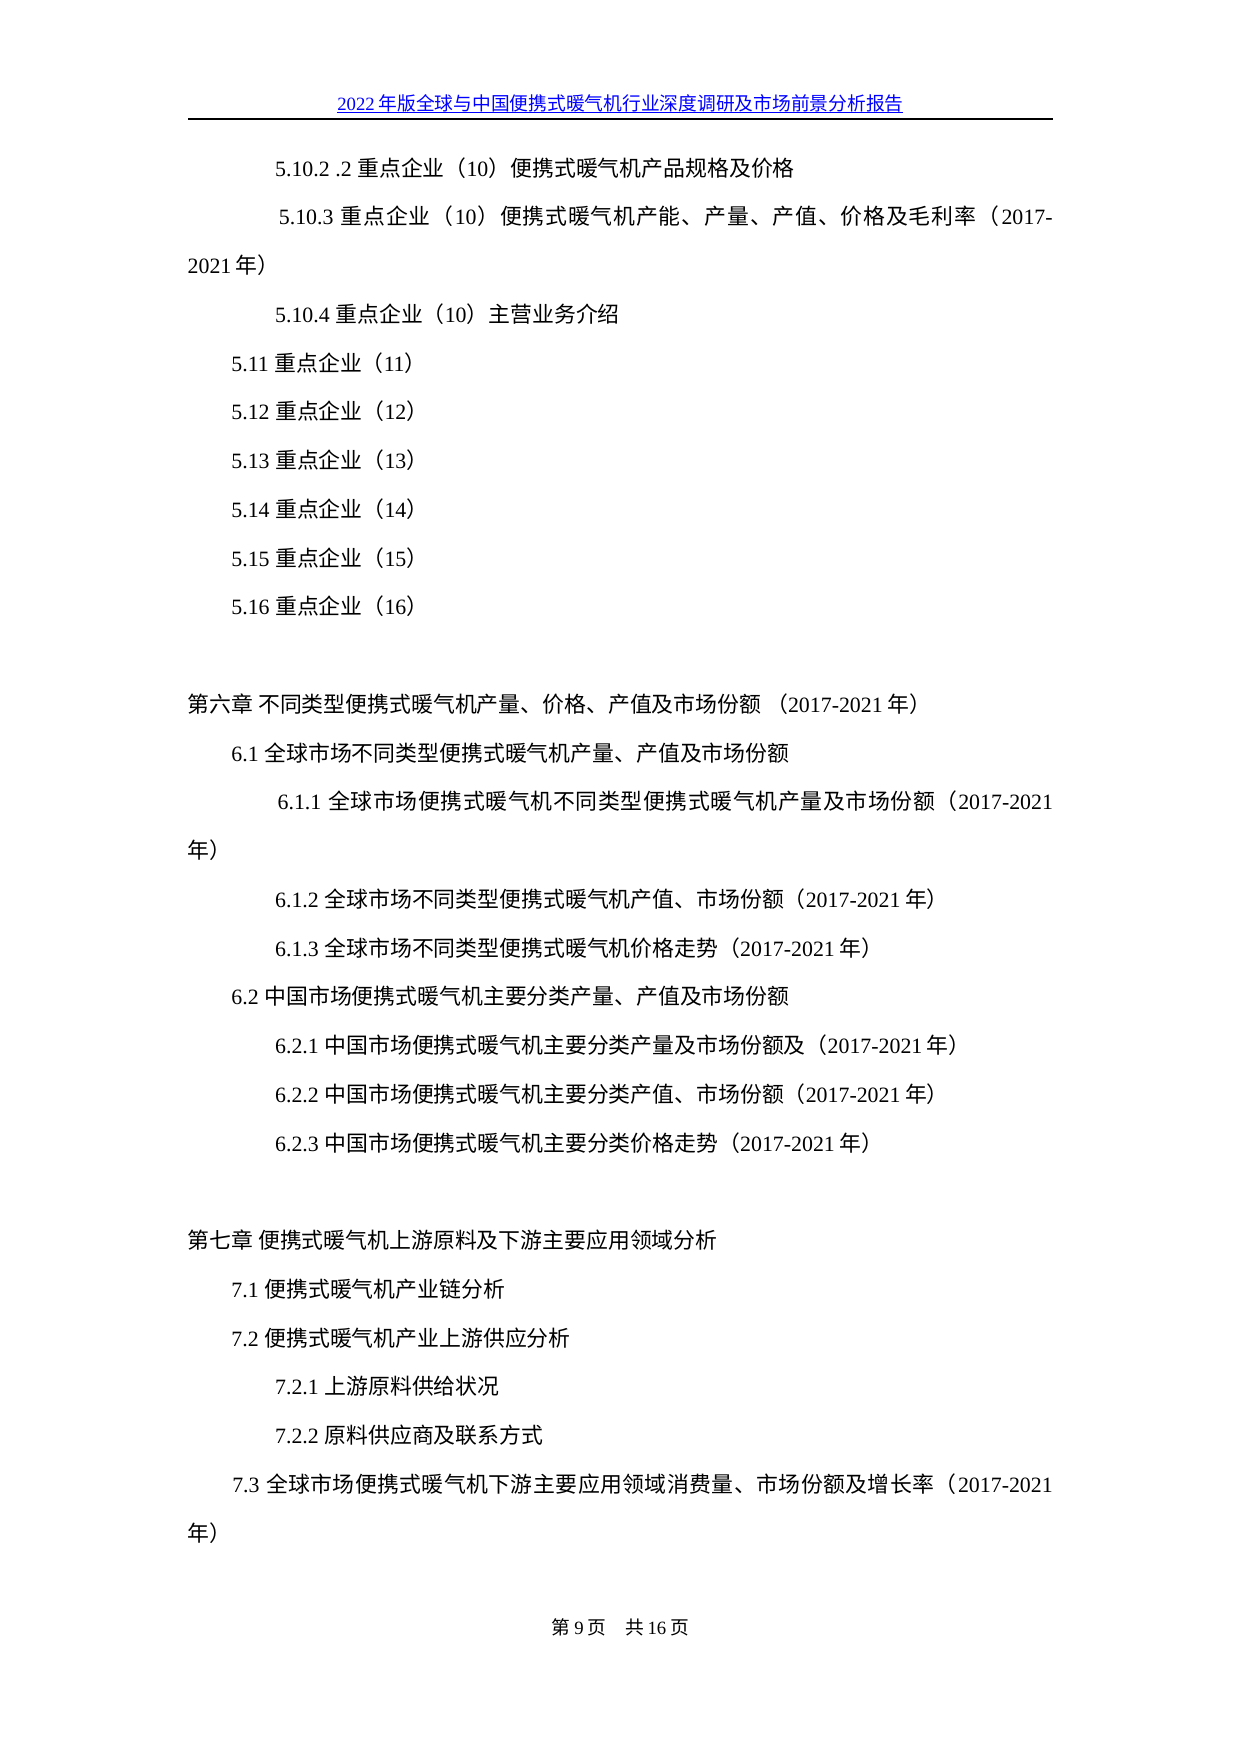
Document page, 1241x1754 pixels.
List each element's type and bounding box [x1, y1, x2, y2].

text [187, 150, 1053, 1548]
